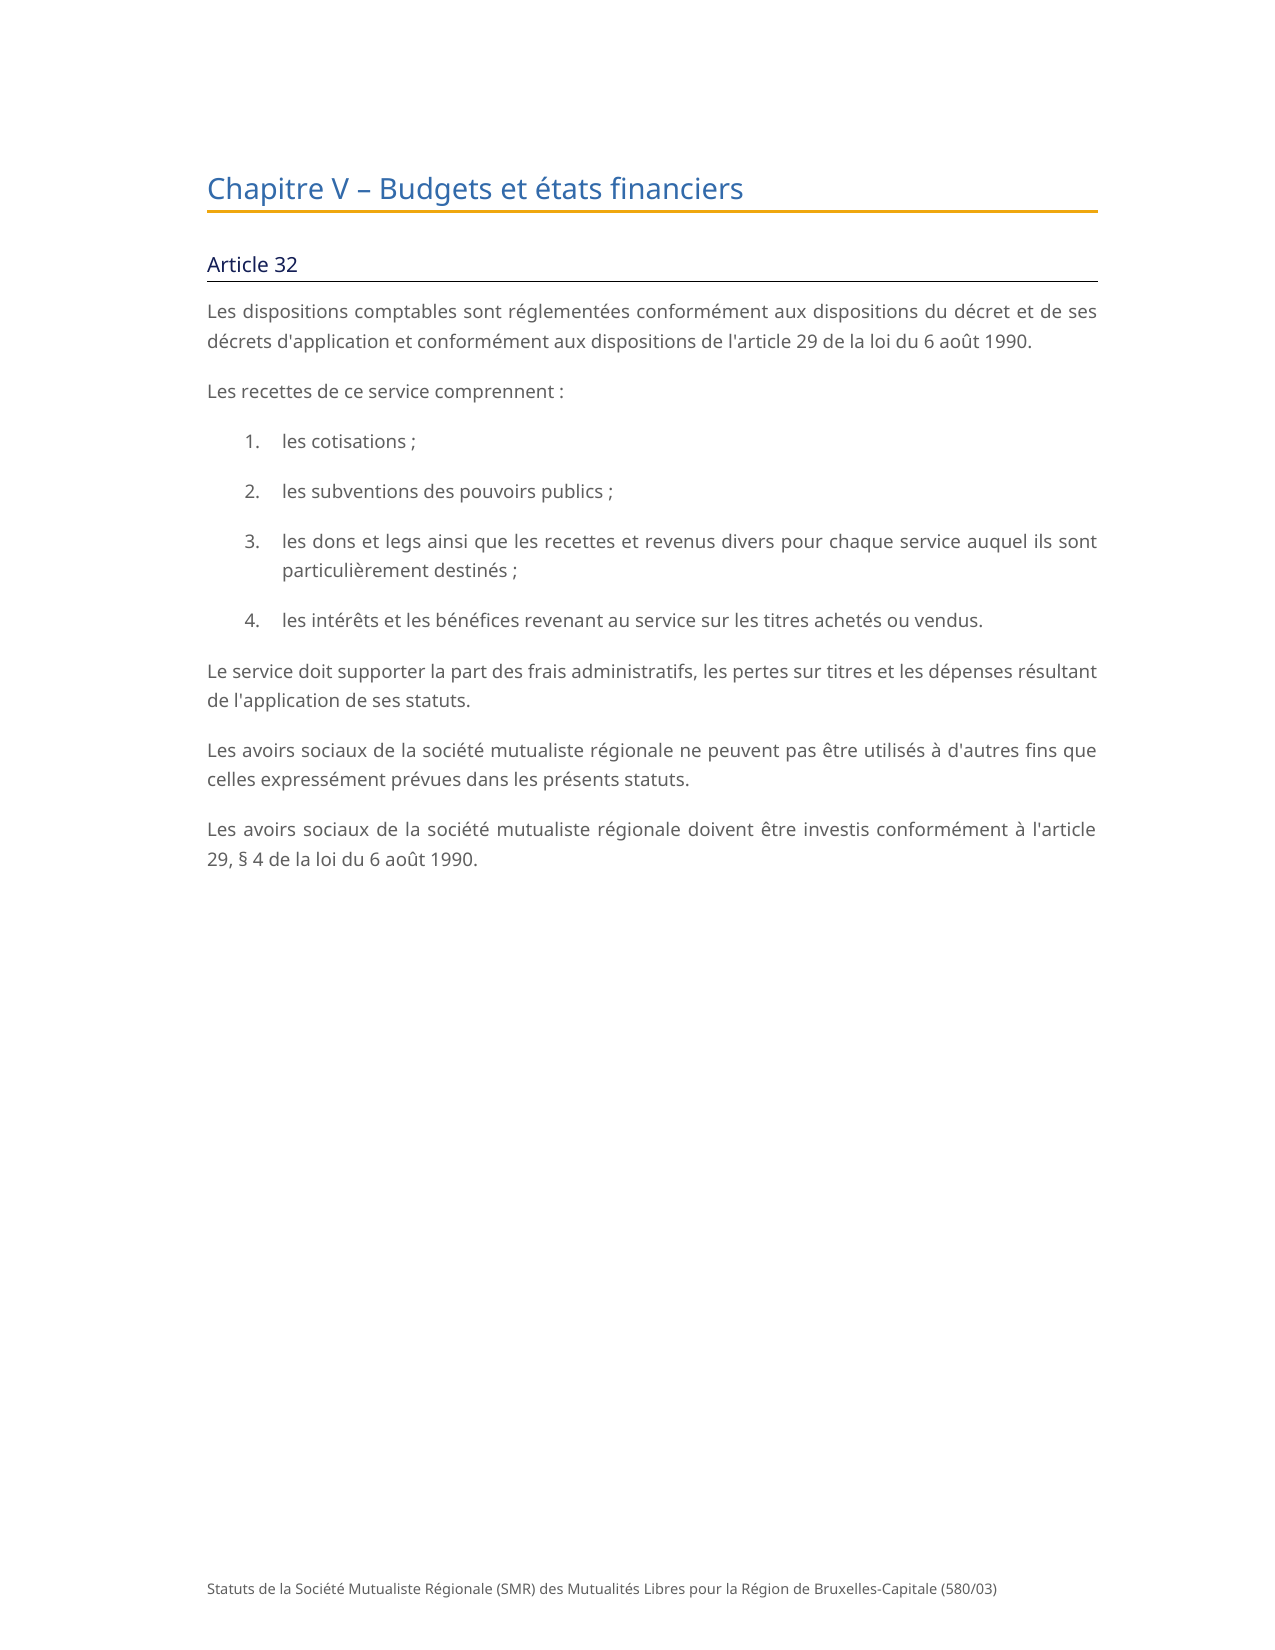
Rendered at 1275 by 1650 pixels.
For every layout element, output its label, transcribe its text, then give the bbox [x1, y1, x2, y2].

list les intérêts et les bénéfices revenant au service sur les titres achetés ou vendus. [244, 608, 1098, 633]
text Les recettes de ce service comprennent : [207, 378, 1098, 404]
text Le service doit supporter la part des frais administratifs, les pertes sur titres et les dépenses résultant de l'application de ses statuts. [207, 658, 1098, 713]
list les subventions des pouvoirs publics ; [244, 478, 1098, 504]
text Les dispositions comptables sont réglementées conformément aux dispositions du décret et de ses décrets d'application et conformément aux dispositions de l'article 29 de la loi du 6 août 1990. [207, 299, 1098, 353]
text Les avoirs sociaux de la société mutualiste régionale ne peuvent pas être utilisés à d'autres fins que celles expressément prévues dans les présents statuts. [207, 737, 1098, 792]
list les cotisations ; [244, 428, 1098, 454]
text Les avoirs sociaux de la société mutualiste régionale doivent être investis conformément à l'article 29, § 4 de la loi du 6 août 1990. [207, 817, 1098, 871]
subtitle Chapitre V – Budgets et états financiers [207, 168, 1098, 210]
subtitle Article 32 [207, 251, 1098, 281]
list les dons et legs ainsi que les recettes et revenus divers pour chaque service auquel ils sont particulièrement destinés ; [244, 528, 1098, 583]
